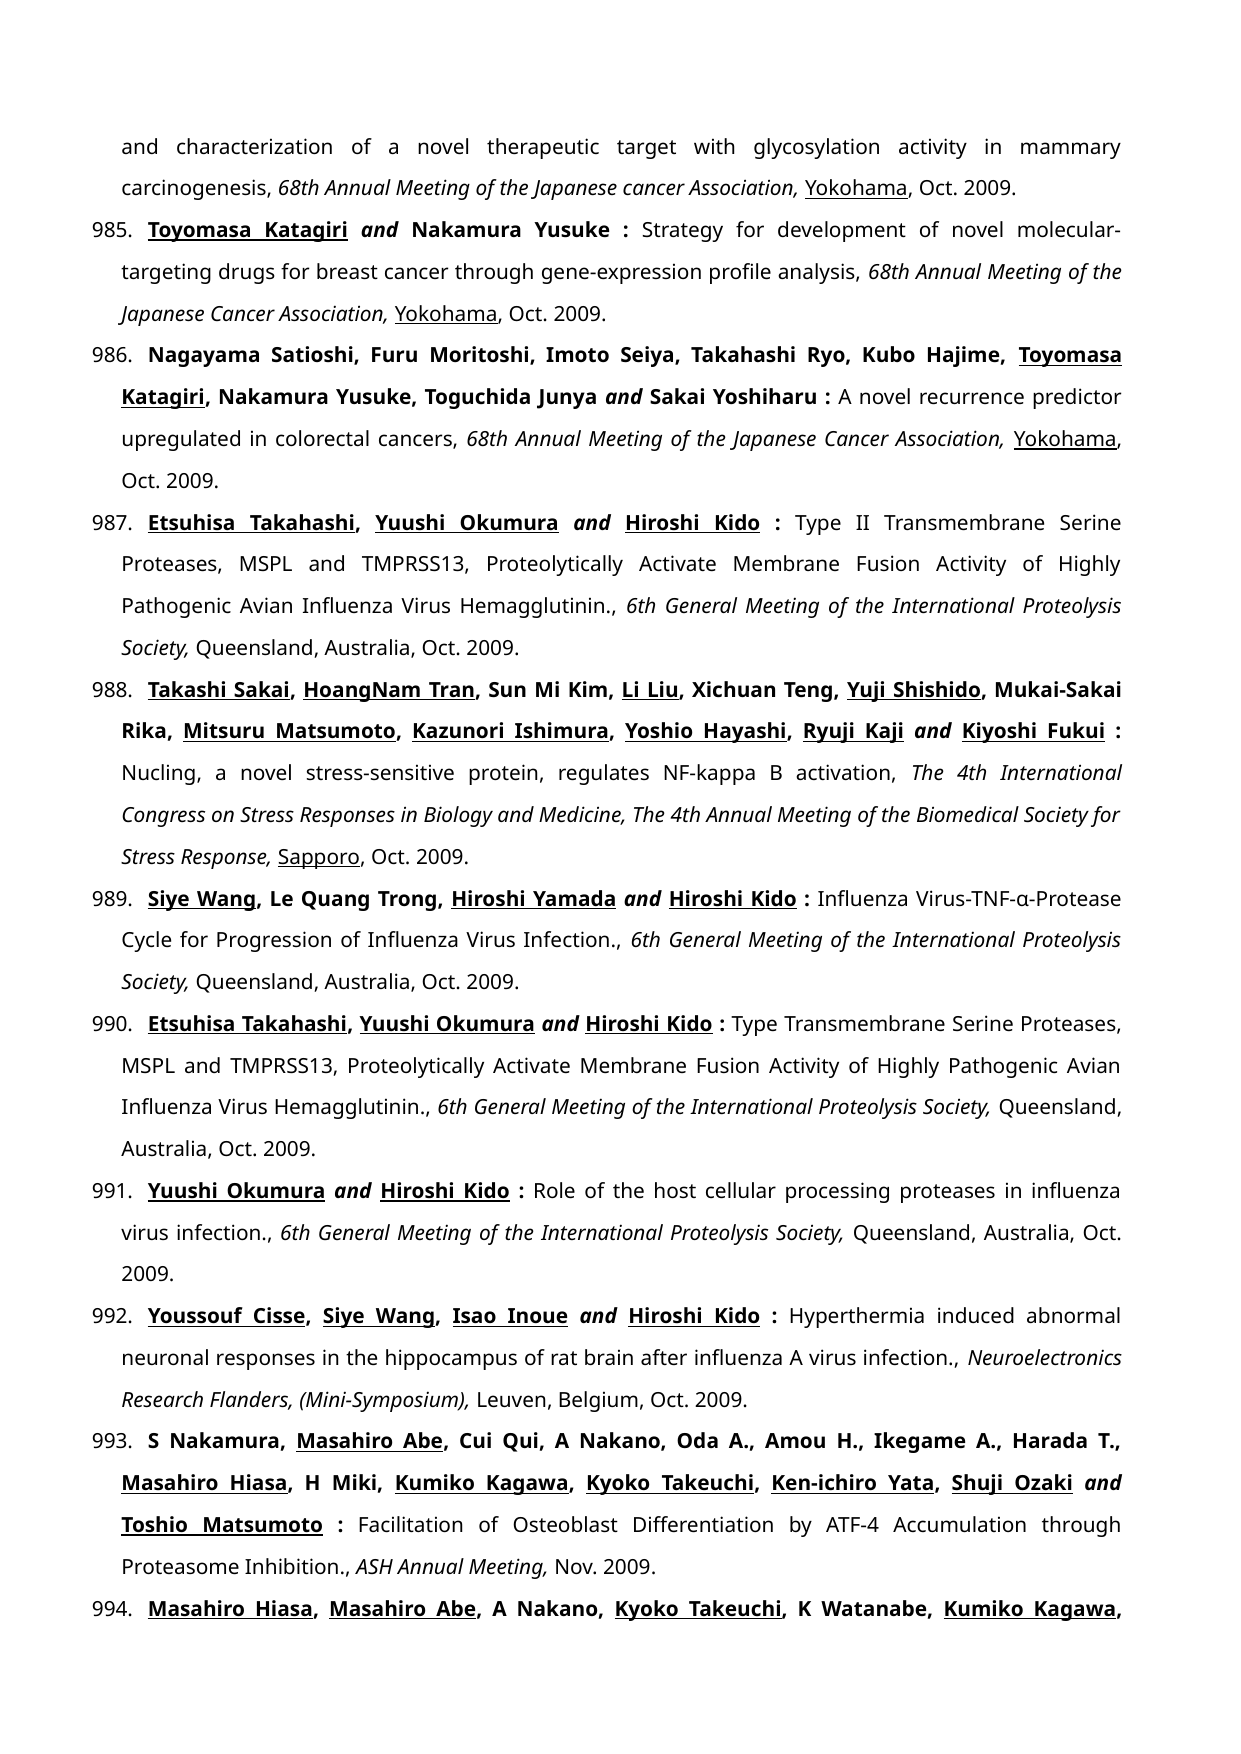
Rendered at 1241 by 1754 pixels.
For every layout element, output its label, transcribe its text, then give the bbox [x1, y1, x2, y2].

list Nagayama Satioshi, Furu Moritoshi, Imoto Seiya, Takahashi Ryo, Kubo Hajime, Toyomasa Katagiri, Nakamura Yusuke, Toguchida Junya and Sakai Yoshiharu : A novel recurrence predictor upregulated in colorectal cancers, 68th Annual Meeting of the Japanese Cancer Association, Yokohama, Oct. 2009. [92, 334, 1122, 501]
list Yuushi Okumura and Hiroshi Kido : Role of the host cellular processing proteases in influenza virus infection., 6th General Meeting of the International Proteolysis Society, Queensland, Australia, Oct. 2009. [92, 1169, 1122, 1295]
list Etsuhisa Takahashi, Yuushi Okumura and Hiroshi Kido : Type II Transmembrane Serine Proteases, MSPL and TMPRSS13, Proteolytically Activate Membrane Fusion Activity of Highly Pathogenic Avian Influenza Virus Hemagglutinin., 6th General Meeting of the International Proteolysis Society, Queensland, Australia, Oct. 2009. [92, 501, 1122, 668]
list S Nakamura, Masahiro Abe, Cui Qui, A Nakano, Oda A., Amou H., Ikegame A., Harada T., Masahiro Hiasa, H Miki, Kumiko Kagawa, Kyoko Takeuchi, Ken-ichiro Yata, Shuji Ozaki and Toshio Matsumoto : Facilitation of Osteoblast Differentiation by ATF-4 Accumulation through Proteasome Inhibition., ASH Annual Meeting, Nov. 2009. [92, 1420, 1122, 1587]
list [92, 125, 1122, 209]
list Siye Wang, Le Quang Trong, Hiroshi Yamada and Hiroshi Kido : Influenza Virus-TNF-α-Protease Cycle for Progression of Influenza Virus Infection., 6th General Meeting of the International Proteolysis Society, Queensland, Australia, Oct. 2009. [92, 877, 1122, 1002]
list Youssouf Cisse, Siye Wang, Isao Inoue and Hiroshi Kido : Hyperthermia induced abnormal neuronal responses in the hippocampus of rat brain after influenza A virus infection., Neuroelectronics Research Flanders, (Mini-Symposium), Leuven, Belgium, Oct. 2009. [92, 1295, 1122, 1420]
list Etsuhisa Takahashi, Yuushi Okumura and Hiroshi Kido : Type Transmembrane Serine Proteases, MSPL and TMPRSS13, Proteolytically Activate Membrane Fusion Activity of Highly Pathogenic Avian Influenza Virus Hemagglutinin., 6th General Meeting of the International Proteolysis Society, Queensland, Australia, Oct. 2009. [92, 1002, 1122, 1169]
list Takashi Sakai, HoangNam Tran, Sun Mi Kim, Li Liu, Xichuan Teng, Yuji Shishido, Mukai-Sakai Rika, Mitsuru Matsumoto, Kazunori Ishimura, Yoshio Hayashi, Ryuji Kaji and Kiyoshi Fukui : Nucling, a novel stress-sensitive protein, regulates NF-kappa B activation, The 4th International Congress on Stress Responses in Biology and Medicine, The 4th Annual Meeting of the Biomedical Society for Stress Response, Sapporo, Oct. 2009. [92, 668, 1122, 877]
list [92, 1587, 1122, 1629]
list Toyomasa Katagiri and Nakamura Yusuke : Strategy for development of novel molecular-targeting drugs for breast cancer through gene-expression profile analysis, 68th Annual Meeting of the Japanese Cancer Association, Yokohama, Oct. 2009. [92, 209, 1122, 334]
